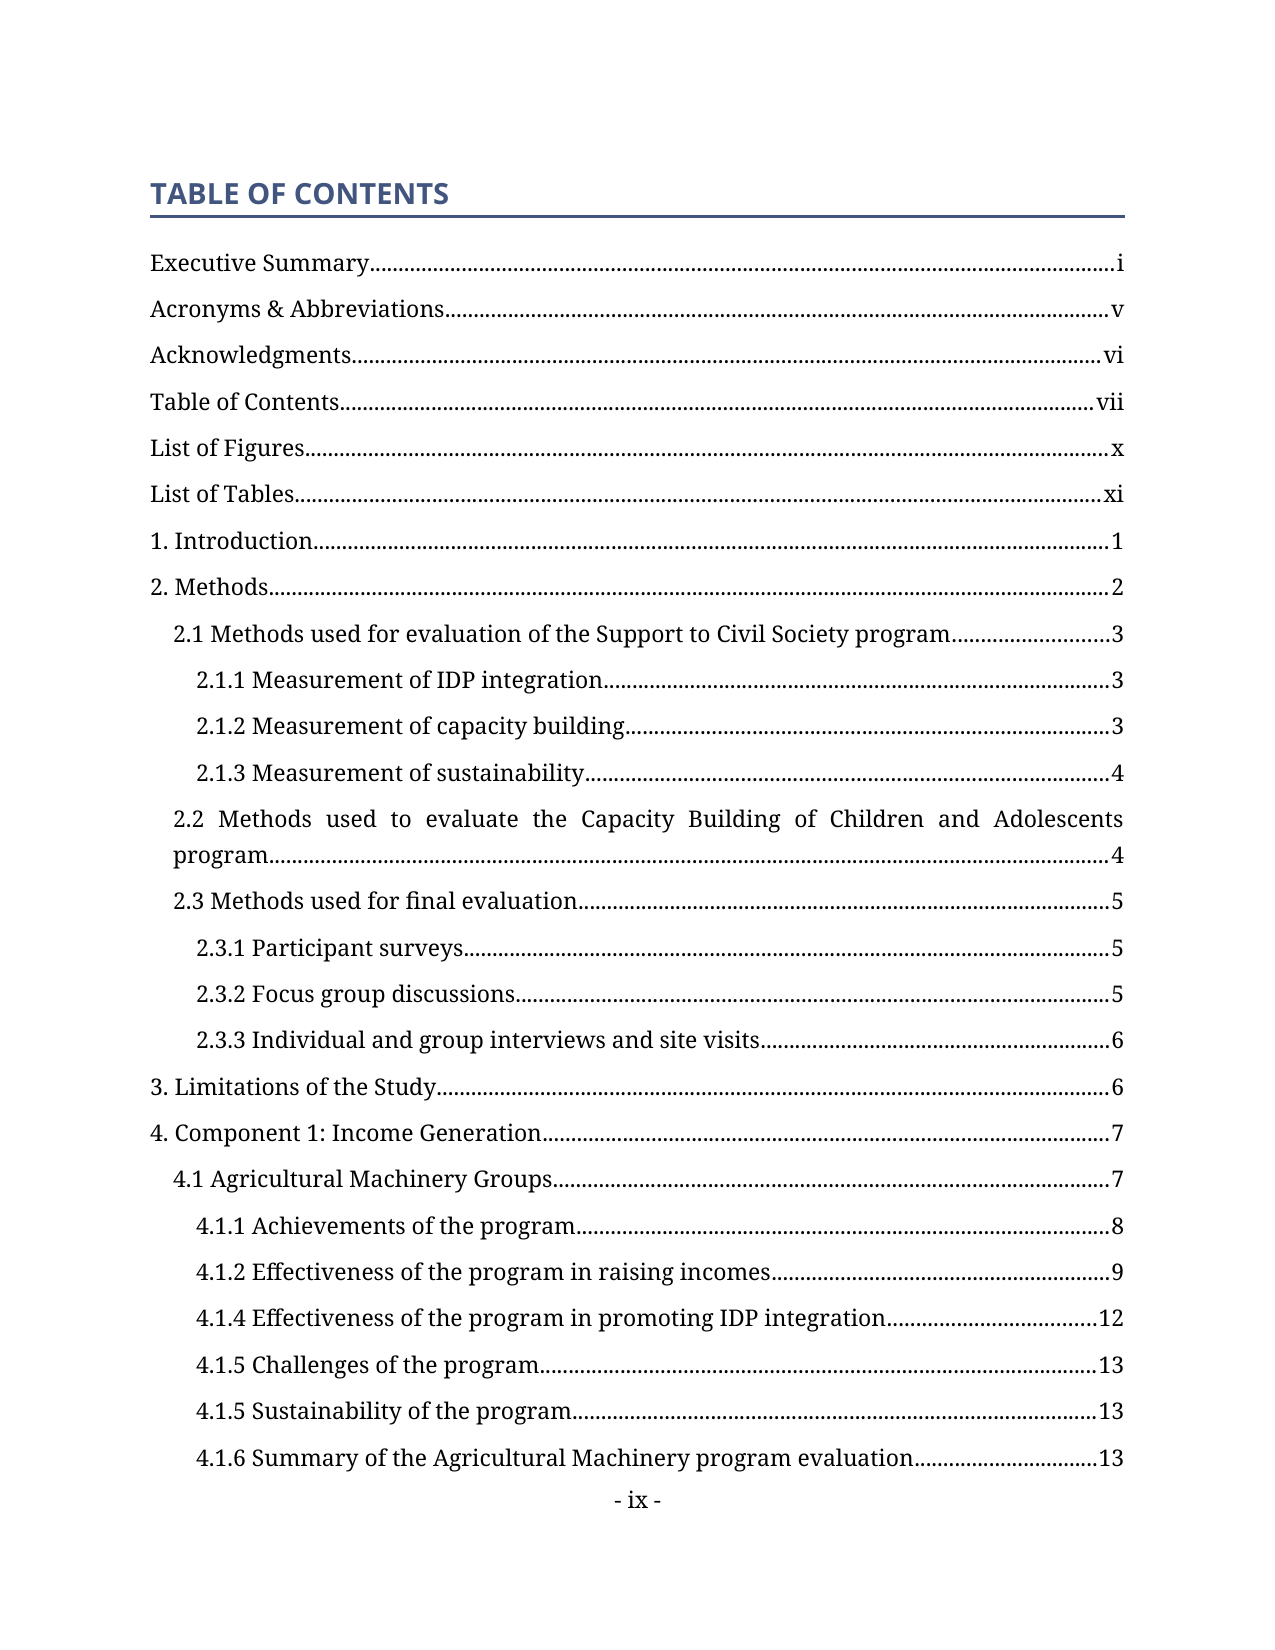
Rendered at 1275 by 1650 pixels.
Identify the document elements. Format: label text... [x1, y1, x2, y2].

text 2.1.2 Measurement of capacity building 3 [196, 710, 1125, 741]
text 2.3.1 Participant surveys 5 [196, 932, 1125, 963]
text 2.3 Methods used for final evaluation 5 [173, 885, 1125, 916]
text 3. Limitations of the Study 6 [150, 1071, 1125, 1102]
text 4.1.6 Summary of the Agricultural Machinery program evaluation 13 [196, 1441, 1125, 1473]
text 2. Methods 2 [150, 571, 1125, 602]
text Table of Contents vii [150, 386, 1125, 417]
text List of Figures x [150, 432, 1125, 463]
text 4.1.1 Achievements of the program 8 [196, 1210, 1125, 1241]
text Executive Summary i [150, 247, 1125, 278]
text 2.1.1 Measurement of IDP integration 3 [196, 664, 1125, 695]
text 4.1.4 Effectiveness of the program in promoting IDP integration 12 [196, 1302, 1125, 1334]
text 2.1 Methods used for evaluation of the Support to Civil Society program 3 [173, 617, 1125, 649]
text 4.1.5 Sustainability of the program 13 [196, 1395, 1125, 1426]
text 4.1.5 Challenges of the program 13 [196, 1349, 1125, 1380]
text Acknowledgments vi [150, 339, 1125, 371]
text 1. Introduction 1 [150, 525, 1125, 556]
text 2.1.3 Measurement of sustainability 4 [196, 757, 1125, 788]
subtitle Table of Contents [150, 173, 1125, 215]
text 2.3.2 Focus group discussions 5 [196, 978, 1125, 1009]
text 4. Component 1: Income Generation 7 [150, 1117, 1125, 1148]
text 2.2 Methods used to evaluate the Capacity Building of Children and Adolescents program 4 [173, 803, 1125, 870]
text List of Tables xi [150, 478, 1125, 510]
text Acronyms & Abbreviations v [150, 293, 1125, 324]
text 4.1 Agricultural Machinery Groups 7 [173, 1163, 1125, 1194]
text 2.3.3 Individual and group interviews and site visits 6 [196, 1024, 1125, 1056]
text 4.1.2 Effectiveness of the program in raising incomes 9 [196, 1256, 1125, 1287]
